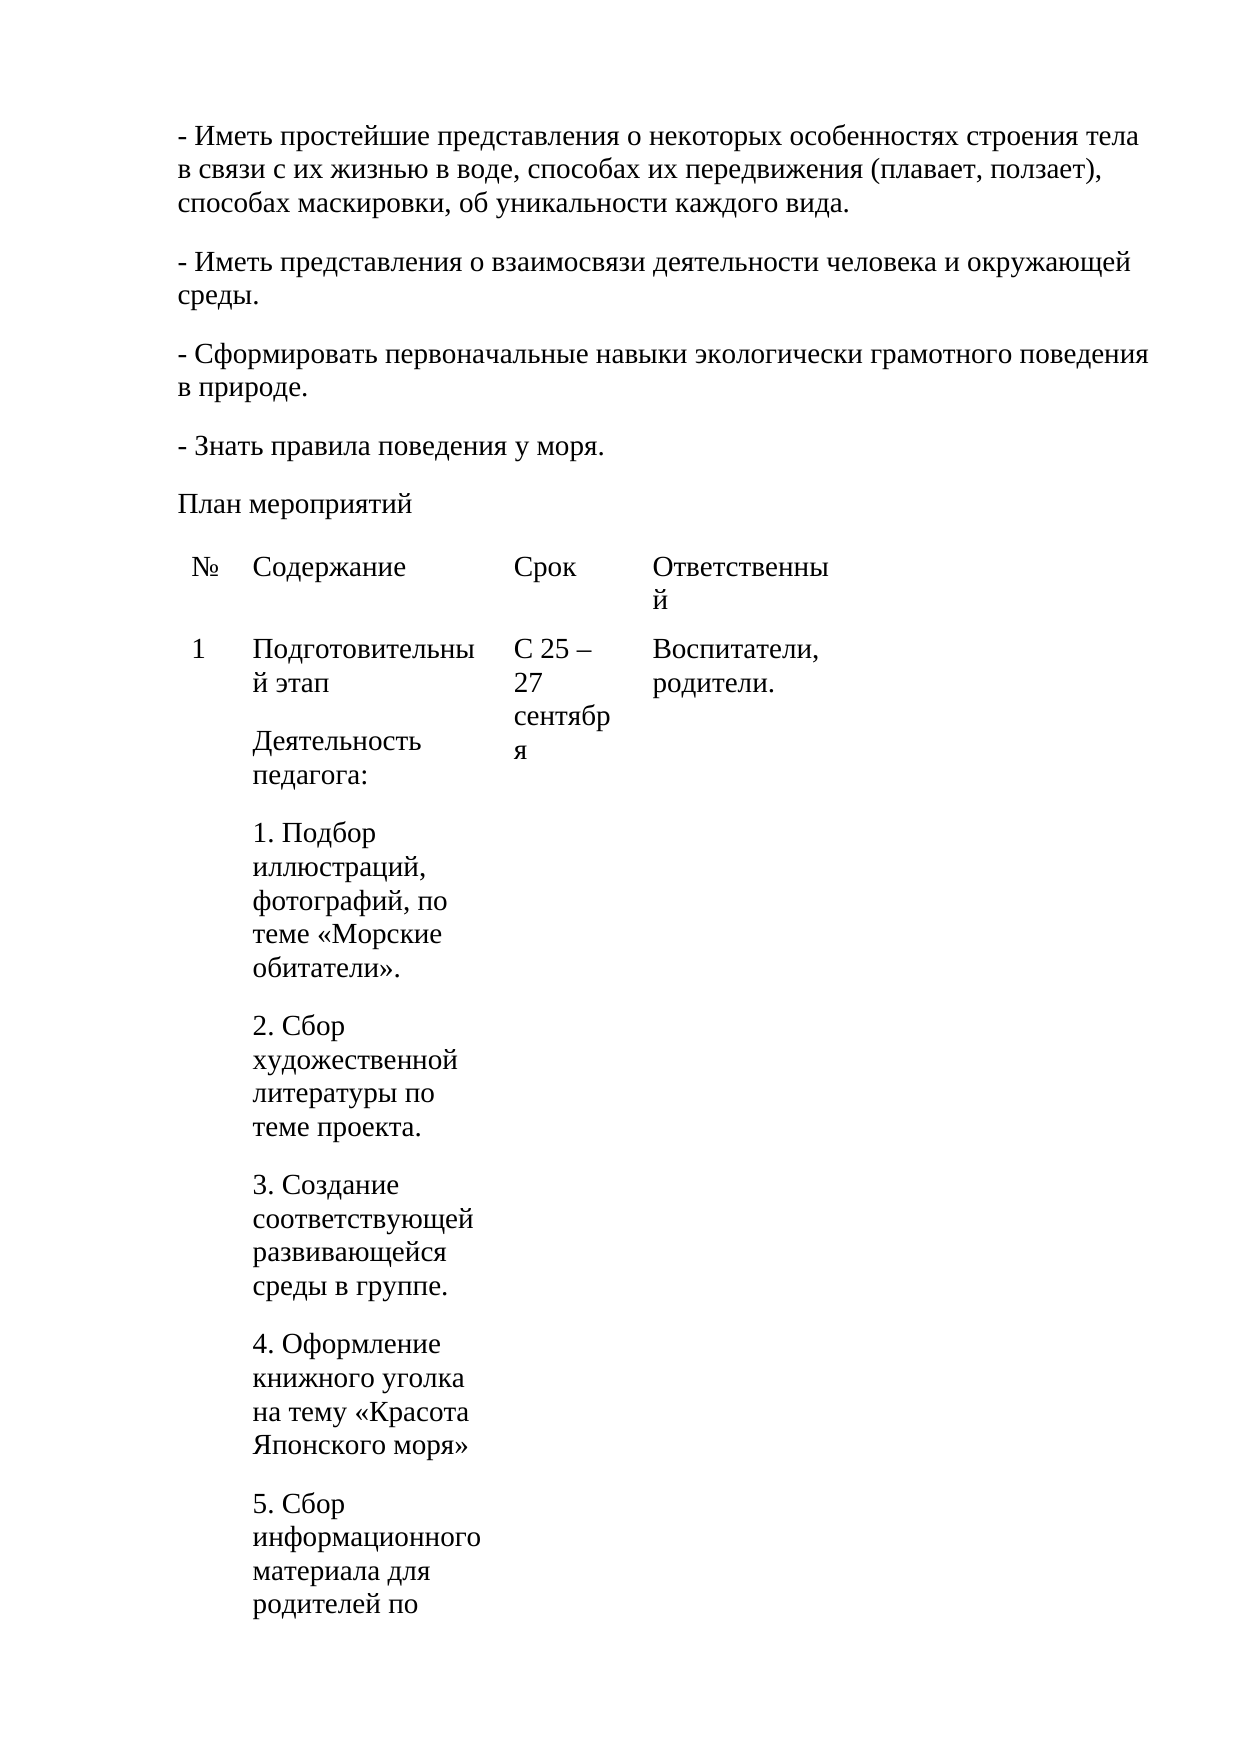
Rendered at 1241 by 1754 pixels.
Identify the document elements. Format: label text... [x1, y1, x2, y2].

text - Иметь простейшие представления о некоторых особенностях строения тела в связи с их жизнью в воде, способах их передвижения (плавает, ползает), способах маскировки, об уникальности каждого вида. [177, 118, 1152, 219]
table_header Ответственный [637, 541, 855, 623]
text - Иметь представления о взаимосвязи деятельности человека и окружающей среды. [177, 244, 1152, 311]
table_cell С 25 – 27 сентября [498, 624, 637, 1628]
text - Знать правила поведения у моря. [177, 428, 1152, 461]
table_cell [637, 624, 855, 1628]
table_header Содержание [237, 541, 498, 623]
table_cell 1 [176, 624, 237, 1628]
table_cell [237, 624, 498, 1628]
table_header Срок [498, 541, 637, 623]
text План мероприятий [177, 486, 1152, 520]
text - Сформировать первоначальные навыки экологически грамотного поведения в природе. [177, 336, 1152, 403]
table_header № [176, 541, 237, 623]
